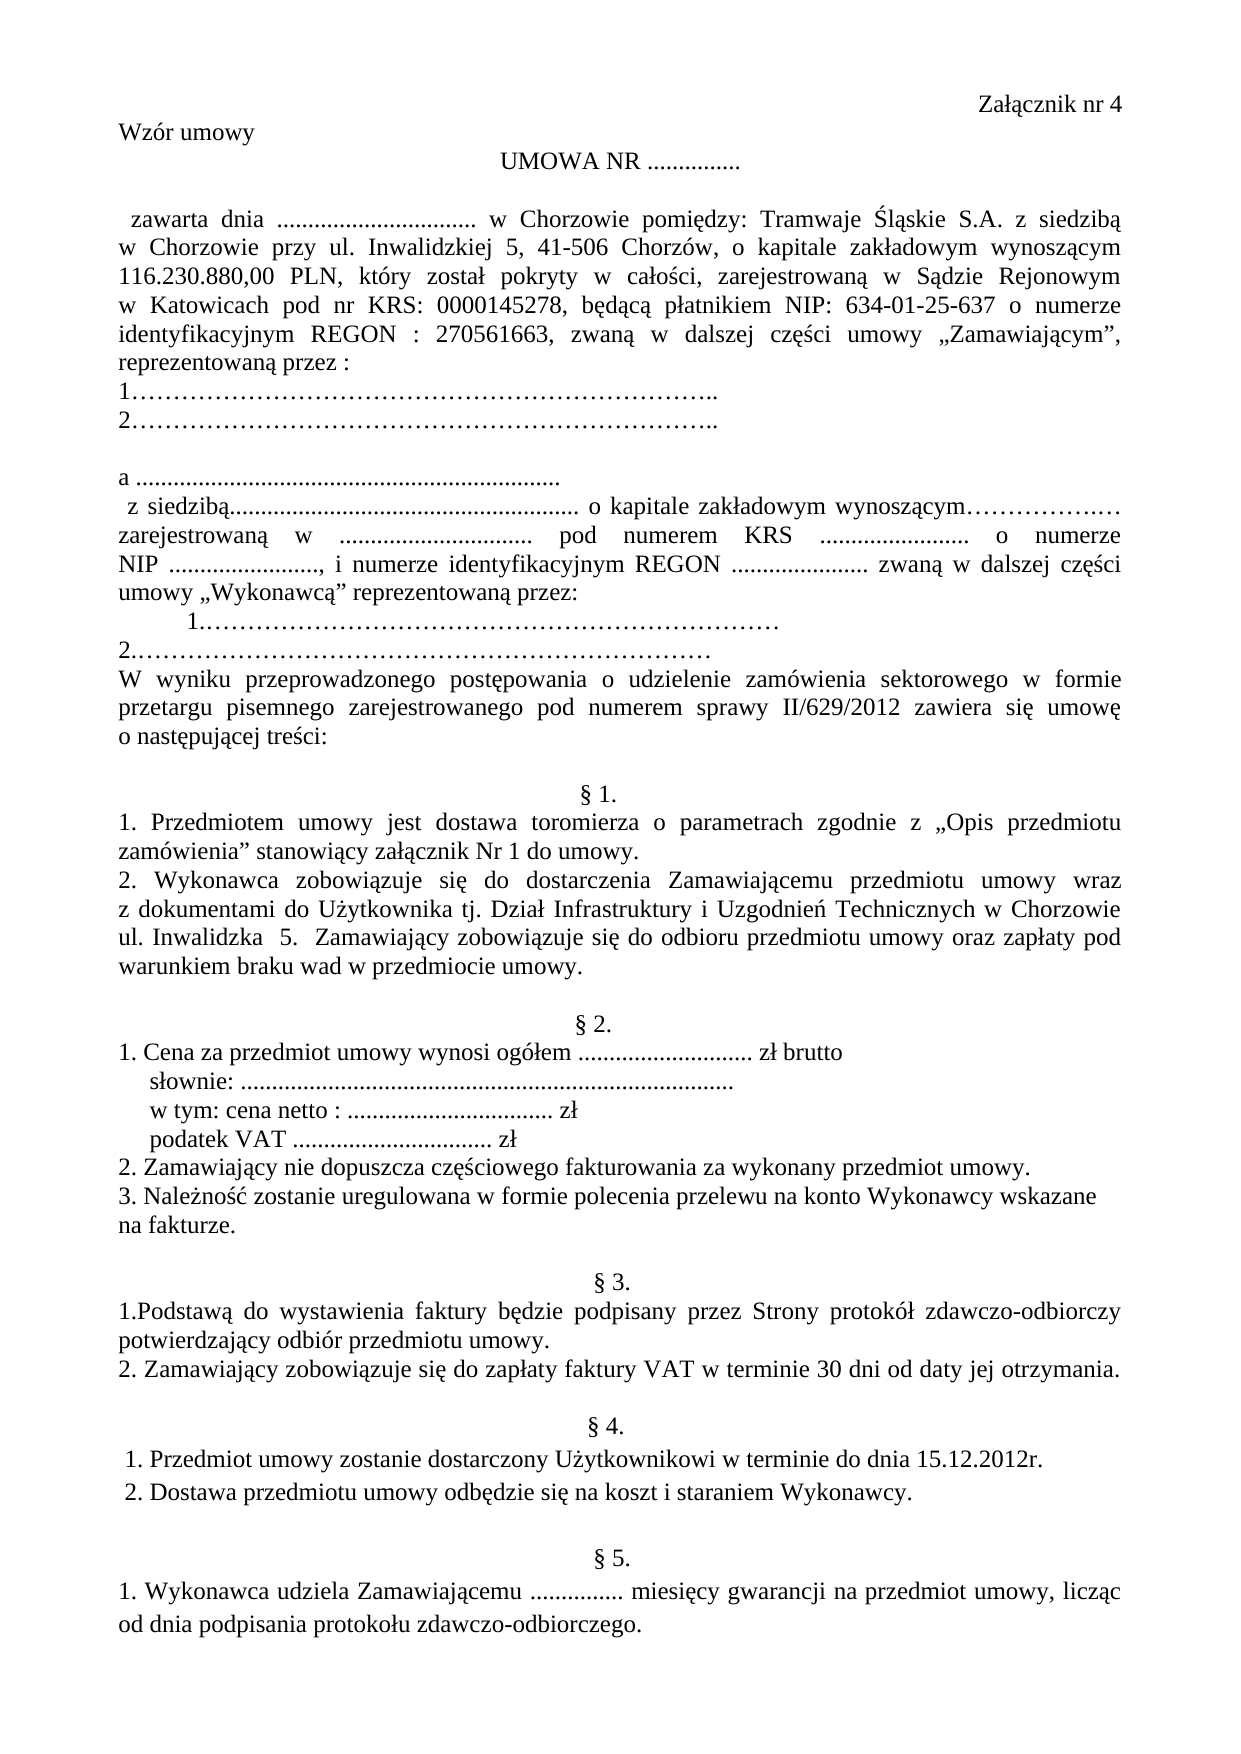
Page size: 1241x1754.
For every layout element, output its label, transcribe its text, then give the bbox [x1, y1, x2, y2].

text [118, 1411, 1122, 1638]
text 2. Wykonawca zobowiązuje się do dostarczenia Zamawiającemu przedmiotu umowy wraz z dokumentami do Użytkownika tj. Dział Infrastruktury i Uzgodnień Technicznych w Chorzowie ul. Inwalidzka 5. Zamawiający zobowiązuje się do odbioru przedmiotu umowy oraz zapłaty pod warunkiem braku wad w przedmiocie umowy. [118, 865, 1122, 1009]
text a .................................................................... [118, 462, 1122, 491]
text § 1. [118, 750, 1122, 807]
text § 2. 1. Cena za przedmiot umowy wynosi ogółem ............................ zł brutto słownie: ............................................................................... w tym: cena netto : ................................. zł podatek VAT ................................ zł 2. Zamawiający nie dopuszcza częściowego fakturowania za wykonany przedmiot umowy. 3. Należność zostanie uregulowana w formie polecenia przelewu na konto Wykonawcy wskazane na fakturze. § 3. [118, 1009, 1122, 1296]
text Wzór umowy [118, 117, 1122, 146]
text 1. Przedmiotem umowy jest dostawa toromierza o parametrach zgodnie z „Opis przedmiotu zamówienia” stanowiący załącznik Nr 1 do umowy. [118, 807, 1122, 865]
text 1.Podstawą do wystawienia faktury będzie podpisany przez Strony protokół zdawczo-odbiorczy potwierdzający odbiór przedmiotu umowy. 2. Zamawiający zobowiązuje się do zapłaty faktury VAT w terminie 30 dni od daty jej otrzymania. [118, 1296, 1122, 1411]
text Załącznik nr 4 [118, 89, 1122, 117]
text zawarta dnia ................................ w Chorzowie pomiędzy: Tramwaje Śląskie S.A. z siedzibą w Chorzowie przy ul. Inwalidzkiej 5, 41-506 Chorzów, o kapitale zakładowym wynoszącym 116.230.880,00 PLN, który został pokryty w całości, zarejestrowaną w Sądzie Rejonowym w Katowicach pod nr KRS: 0000145278, będącą płatnikiem NIP: 634-01-25-637 o numerze identyfikacyjnym REGON : 270561663, zwaną w dalszej części umowy „Zamawiającym”, reprezentowaną przez : 1…………………………………………………………….. [118, 204, 1122, 405]
text z siedzibą........................................................ o kapitale zakładowym wynoszącym…………….… zarejestrowaną w ............................... pod numerem KRS ........................ o numerze NIP ........................, i numerze identyfikacyjnym REGON ...................... zwaną w dalszej części umowy „Wykonawcą” reprezentowaną przez: 1.…………………………………………………………… 2.…………………………………………………………… W wyniku przeprowadzonego postępowania o udzielenie zamówienia sektorowego w formie przetargu pisemnego zarejestrowanego pod numerem sprawy II/629/2012 zawiera się umowę o następującej treści: [118, 491, 1122, 750]
text UMOWA NR ............... [118, 146, 1122, 175]
text 2…………………………………………………………….. [118, 405, 1122, 434]
